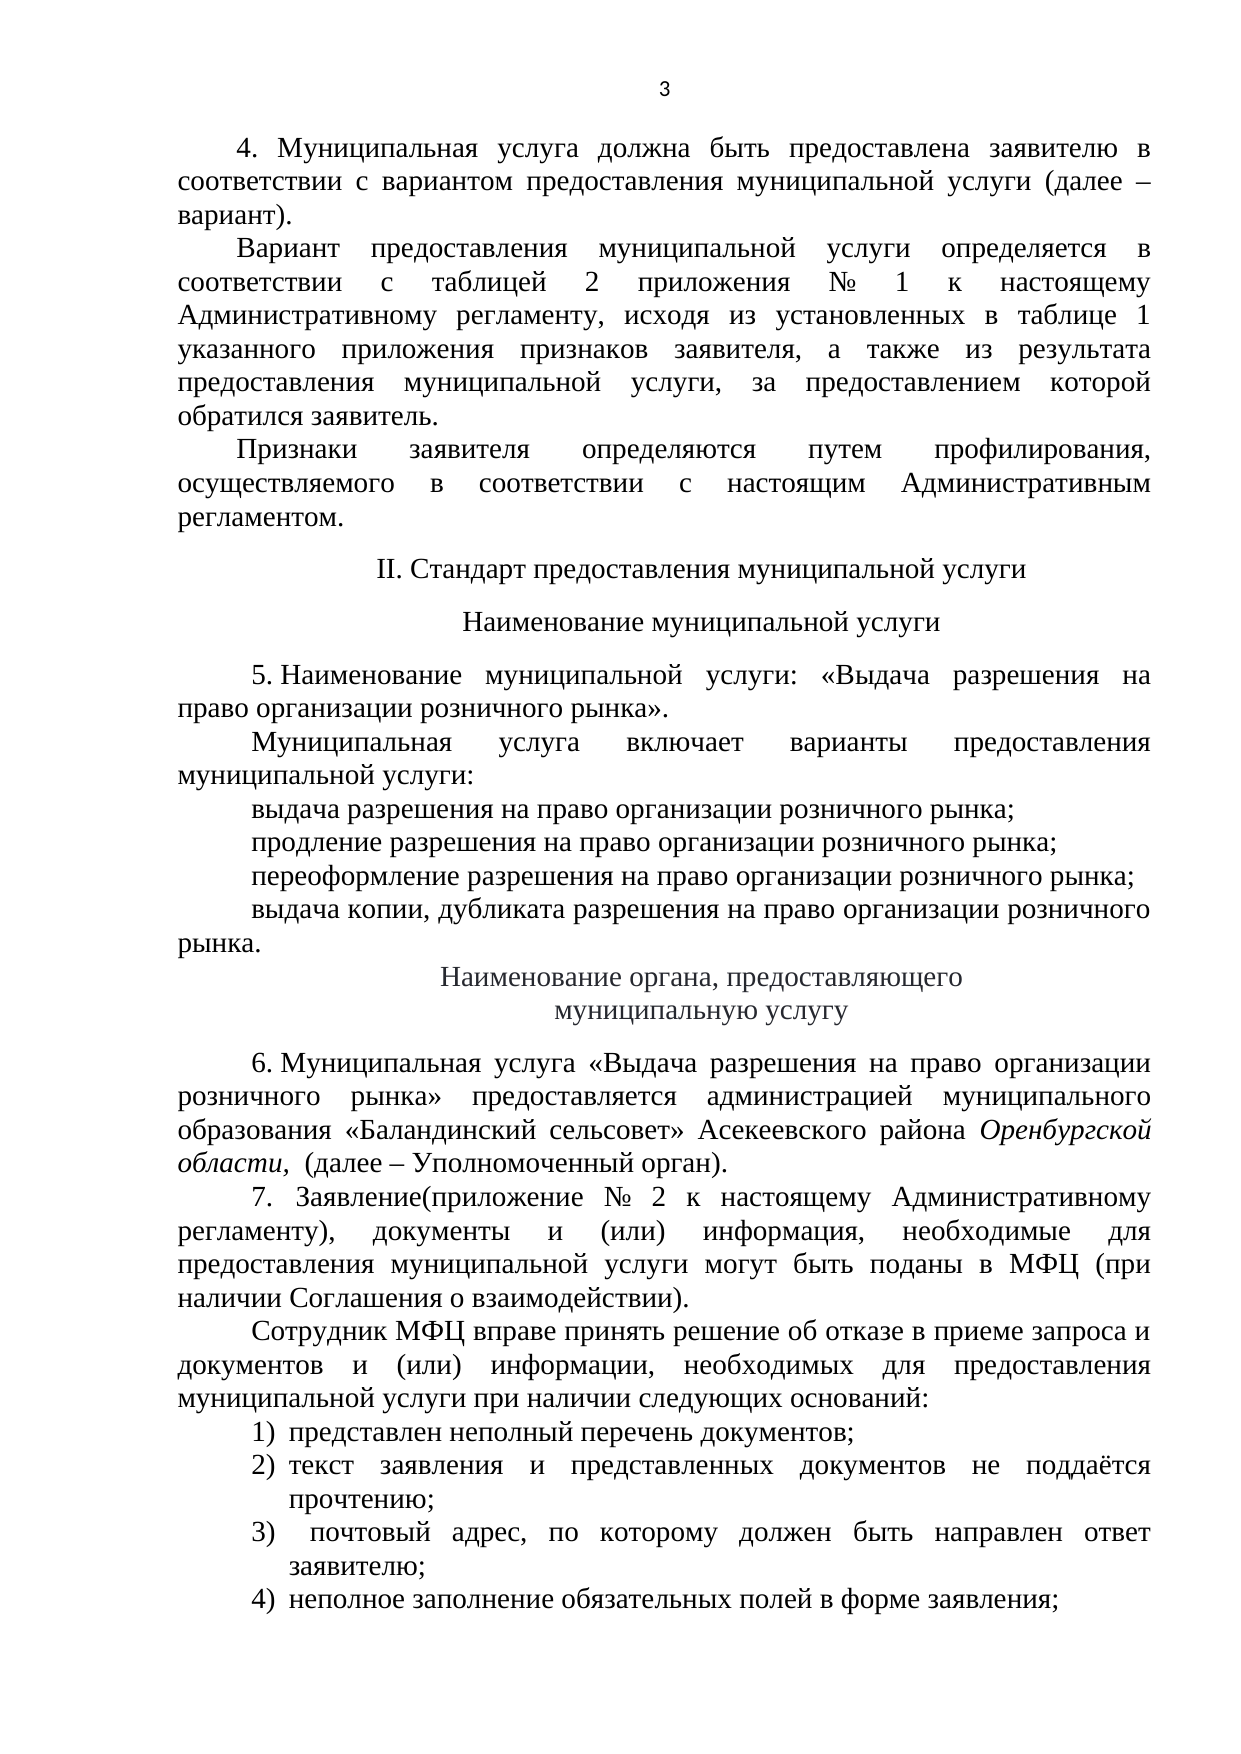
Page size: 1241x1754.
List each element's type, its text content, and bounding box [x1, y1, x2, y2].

text 4. Муниципальная услуга должна быть предоставлена заявителю в соответствии с вариантом предоставления муниципальной услуги (далее – вариант). [177, 130, 1152, 230]
text Сотрудник МФЦ вправе принять решение об отказе в приеме запроса и документов и (или) информации, необходимых для предоставления муниципальной услуги при наличии следующих оснований: [177, 1313, 1152, 1414]
text выдача разрешения на право организации розничного рынка; [177, 791, 1152, 824]
text 7. Заявление(приложение № 2 к настоящему Административному регламенту), документы и (или) информация, необходимые для предоставления муниципальной услуги могут быть поданы в МФЦ (при наличии Соглашения о взаимодействии). [177, 1179, 1152, 1313]
text Наименование муниципальной услуги [177, 604, 1152, 638]
list неполное заполнение обязательных полей в форме заявления; [251, 1582, 1152, 1615]
text Вариант предоставления муниципальной услуги определяется в соответствии с таблицей 2 приложения № 1 к настоящему Административному регламенту, исходя из установленных в таблице 1 указанного приложения признаков заявителя, а также из результата предоставления муниципальной услуги, за предоставлением которой обратился заявитель. [177, 230, 1152, 432]
text Признаки заявителя определяются путем профилирования, осуществляемого в соответствии с настоящим Административным регламентом. [177, 432, 1152, 532]
text Муниципальная услуга включает варианты предоставления муниципальной услуги: [177, 724, 1152, 791]
list представлен неполный перечень документов; [251, 1414, 1152, 1447]
text переоформление разрешения на право организации розничного рынка; [177, 858, 1152, 892]
list текст заявления и представленных документов не поддаётся прочтению; [251, 1447, 1152, 1514]
text II. Стандарт предоставления муниципальной услуги [177, 551, 1152, 585]
text муниципальную услугу [177, 992, 1152, 1026]
text продление разрешения на право организации розничного рынка; [177, 824, 1152, 858]
list почтовый адрес, по которому должен быть направлен ответ заявителю; [251, 1514, 1152, 1582]
text выдача копии, дубликата разрешения на право организации розничного рынка. [177, 892, 1152, 959]
text Наименование органа, предоставляющего [177, 959, 1152, 992]
text 6. Муниципальная услуга «Выдача разрешения на право организации розничного рынка» предоставляется администрацией муниципального образования «Баландинский сельсовет» Асекеевского района Оренбургской области, (далее – Уполномоченный орган). [177, 1045, 1152, 1179]
text 5. Наименование муниципальной услуги: «Выдача разрешения на право организации розничного рынка». [177, 657, 1152, 724]
